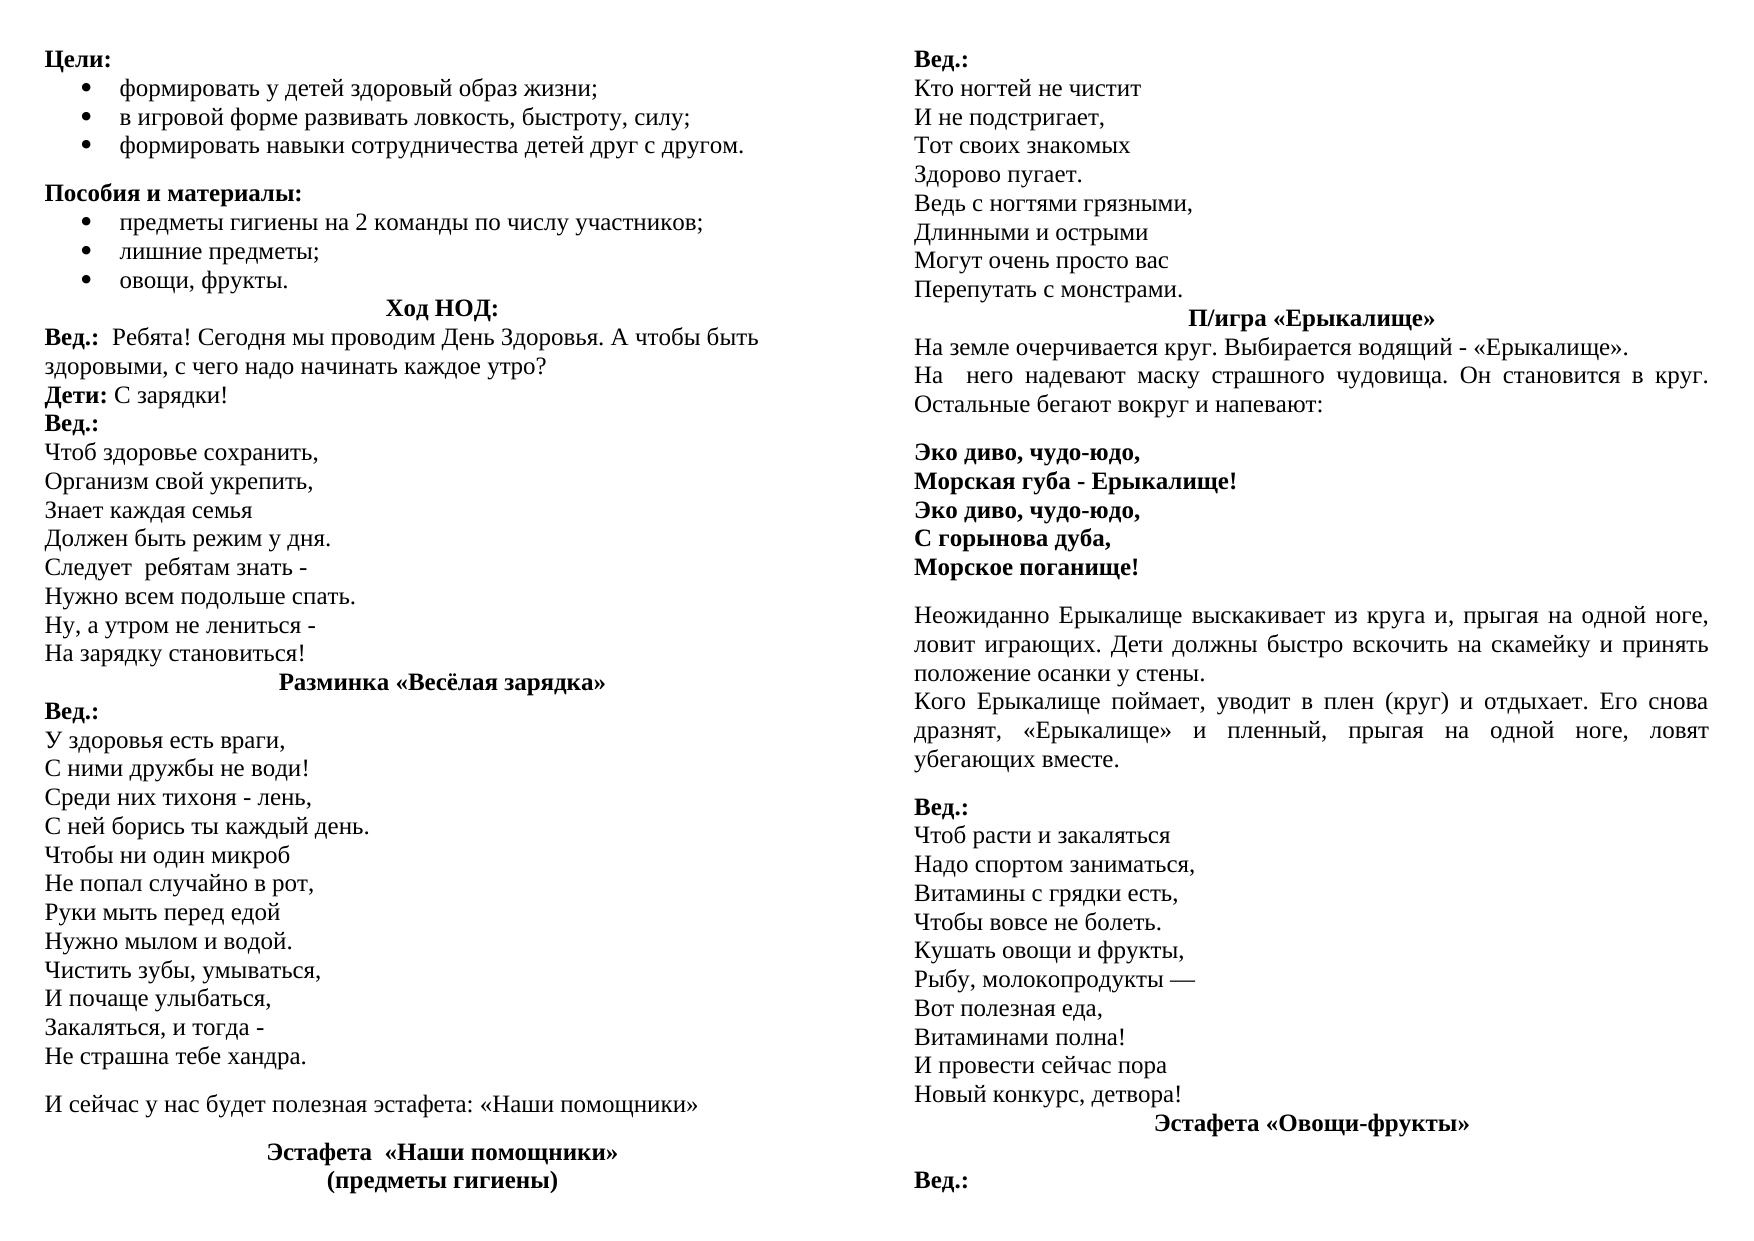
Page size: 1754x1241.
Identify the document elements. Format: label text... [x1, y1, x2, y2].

text Вед.: [914, 792, 1709, 821]
text Надо спортом заниматься, [914, 849, 1709, 878]
text Пособия и материалы: [44, 178, 840, 207]
text П/игра «Ерыкалище» [914, 303, 1709, 332]
text Вед.: [914, 44, 1709, 73]
text Цели: [44, 44, 840, 73]
text Ход НОД: [44, 293, 840, 322]
text Вед.: [44, 408, 840, 437]
list предметы гигиены на 2 команды по числу участников; [82, 207, 840, 236]
text И сейчас у нас будет полезная эстафета: «Наши помощники» [44, 1089, 840, 1118]
list овощи, фрукты. [82, 265, 840, 293]
list лишние предметы; [82, 236, 840, 265]
list формировать у детей здоровый образ жизни; [82, 73, 840, 102]
text Вед.: [44, 696, 840, 725]
text Здорово пугает. [914, 159, 1709, 188]
text Чтобы вовсе не болеть. [914, 907, 1709, 936]
list в игровой форме развивать ловкость, быстроту, силу; [82, 102, 840, 131]
text Могут очень просто вас [914, 246, 1709, 274]
text Кушать овощи и фрукты, Рыбу, молокопродукты — Вот полезная еда, Витаминами полна! [914, 936, 1709, 1051]
text Эко диво, чудо-юдо, [914, 495, 1709, 523]
text Чтобы ни один микроб Не попал случайно в рот, Руки мыть перед едой Нужно мылом и водой. [44, 840, 840, 955]
text На него надевают маску страшного чудовища. Он становится в круг. Остальные бегают вокруг и напевают: [914, 361, 1709, 418]
text Тот своих знакомых [914, 131, 1709, 159]
text Чтоб расти и закаляться [914, 821, 1709, 849]
list формировать навыки сотрудничества детей друг с другом. [82, 131, 840, 159]
text И не подстригает, [914, 102, 1709, 131]
text Следует ребятам знать - Нужно всем подольше спать. Ну, а утром не лениться - На зарядку становиться! [44, 552, 840, 667]
text Эко диво, чудо-юдо, [914, 437, 1709, 466]
text Новый конкурс, детвора! [914, 1079, 1709, 1108]
text Эстафета «Наши помощники» [44, 1137, 840, 1166]
text На земле очерчивается круг. Выбирается водящий - «Ерыкалище». [914, 332, 1709, 361]
text Витамины с грядки есть, [914, 878, 1709, 907]
text Неожиданно Ерыкалище выскакивает из круга и, прыгая на одной ноге, ловит играющих. Дети должны быстро вскочить на скамейку и принять положение осанки у стены. [914, 600, 1709, 686]
text Длинными и острыми [914, 217, 1709, 246]
text Дети: С зарядки! [44, 380, 840, 408]
text Ведь с ногтями грязными, [914, 188, 1709, 217]
text Морское поганище! [914, 552, 1709, 581]
text Кто ногтей не чистит [914, 73, 1709, 102]
text С горынова дуба, [914, 523, 1709, 552]
text Кого Ерыкалище поймает, уводит в плен (круг) и отдыхает. Его снова дразнят, «Ерыкалище» и пленный, прыгая на одной ноге, ловят убегающих вместе. [914, 686, 1709, 773]
text И провести сейчас пора [914, 1051, 1709, 1079]
text Вед.: Ребята! Сегодня мы проводим День Здоровья. А чтобы быть здоровыми, с чего надо начинать каждое утро? [44, 322, 840, 380]
text У здоровья есть враги, С ними дружбы не води! Среди них тихоня - лень, С ней борись ты каждый день. [44, 725, 840, 840]
text Эстафета «Овощи-фрукты» [914, 1108, 1709, 1137]
text Перепутать с монстрами. [914, 274, 1709, 303]
text Морская гyба - Ерыкалище! [914, 466, 1709, 495]
text Разминка «Весёлая зарядка» [44, 667, 840, 696]
text Вед.: [914, 1166, 1709, 1194]
text Чтоб здоровье сохранить, Организм свой укрепить, Знает каждая семья Должен быть режим у дня. [44, 437, 840, 552]
text (предметы гигиены) [44, 1166, 840, 1194]
text Чистить зубы, умываться, И почаще улыбаться, Закаляться, и тогда - Не страшна тебе хандра. [44, 955, 840, 1070]
